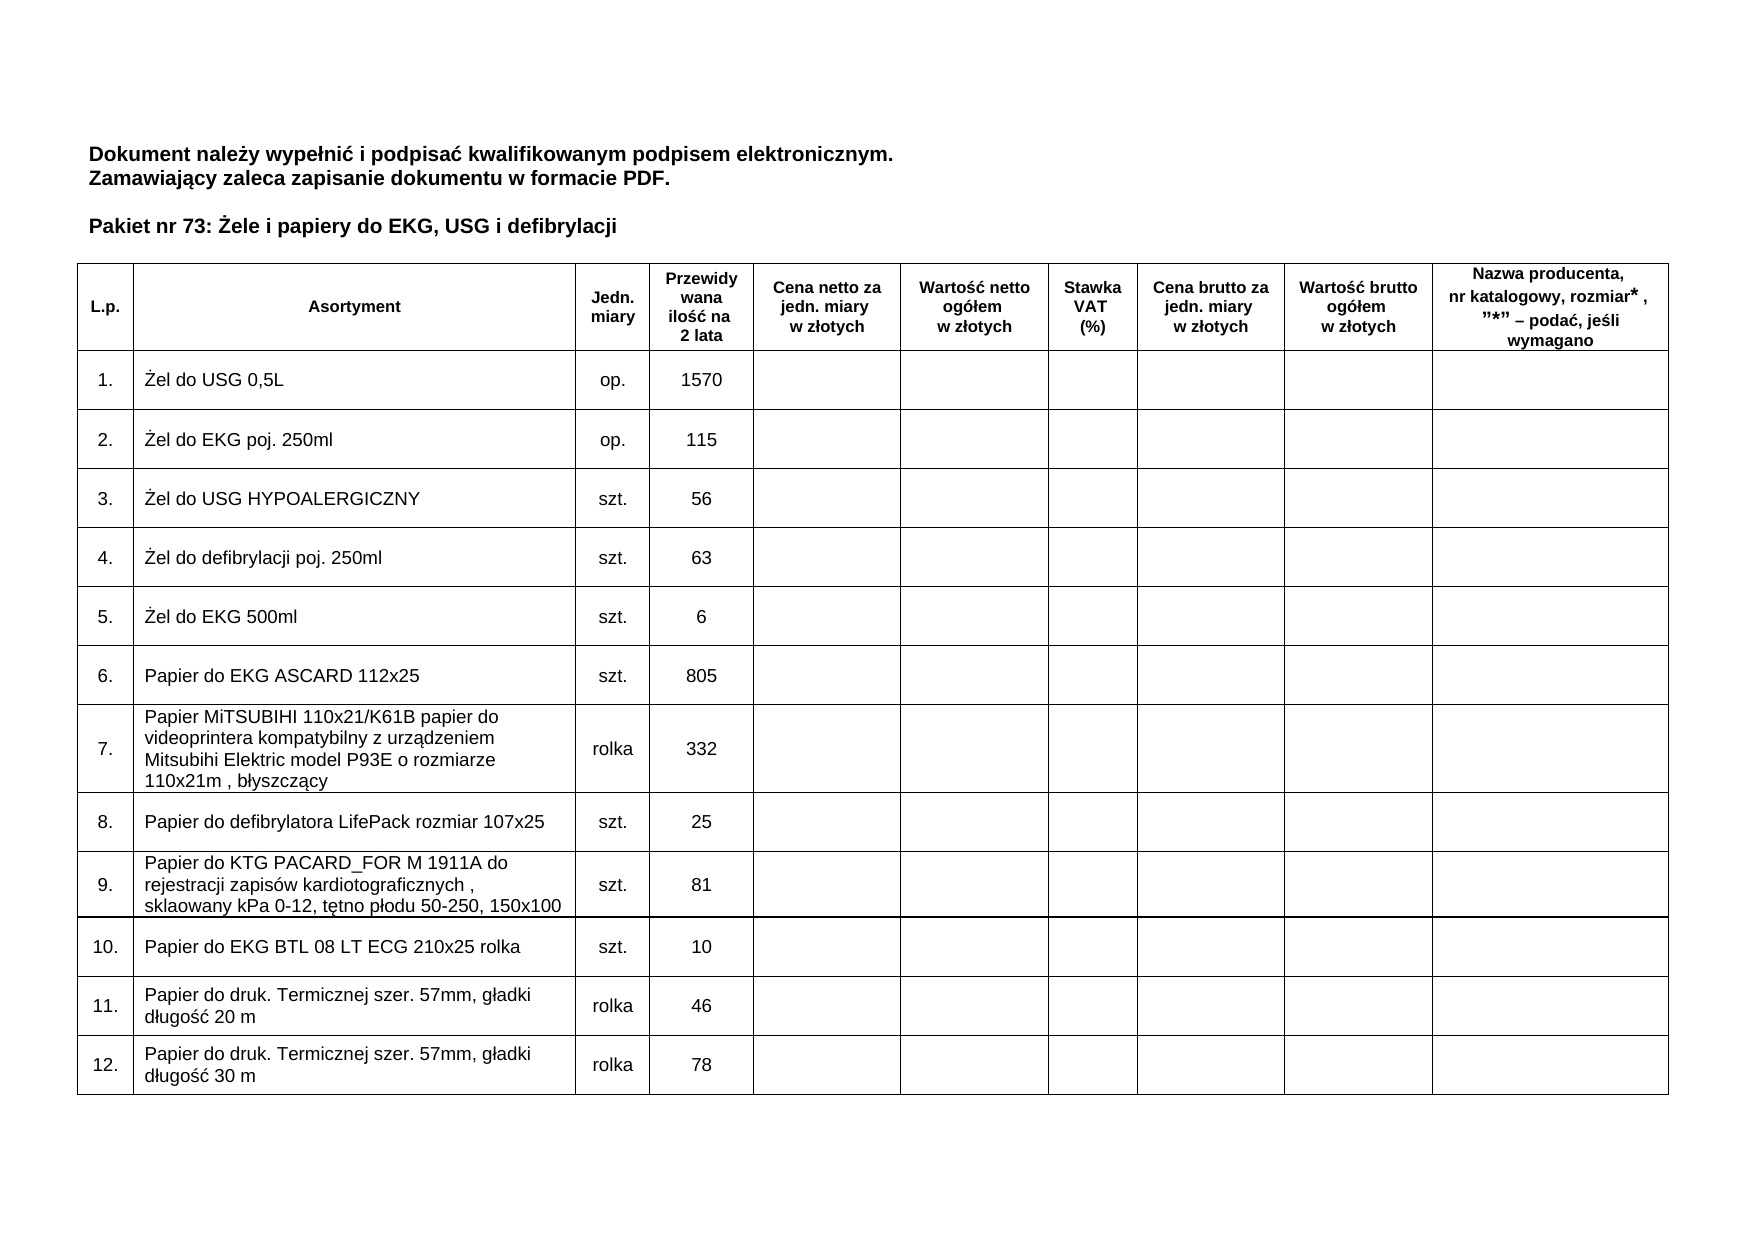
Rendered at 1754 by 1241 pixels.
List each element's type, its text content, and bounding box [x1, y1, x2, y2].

text Zamawiający zaleca zapisanie dokumentu w formacie PDF. [89, 166, 1665, 190]
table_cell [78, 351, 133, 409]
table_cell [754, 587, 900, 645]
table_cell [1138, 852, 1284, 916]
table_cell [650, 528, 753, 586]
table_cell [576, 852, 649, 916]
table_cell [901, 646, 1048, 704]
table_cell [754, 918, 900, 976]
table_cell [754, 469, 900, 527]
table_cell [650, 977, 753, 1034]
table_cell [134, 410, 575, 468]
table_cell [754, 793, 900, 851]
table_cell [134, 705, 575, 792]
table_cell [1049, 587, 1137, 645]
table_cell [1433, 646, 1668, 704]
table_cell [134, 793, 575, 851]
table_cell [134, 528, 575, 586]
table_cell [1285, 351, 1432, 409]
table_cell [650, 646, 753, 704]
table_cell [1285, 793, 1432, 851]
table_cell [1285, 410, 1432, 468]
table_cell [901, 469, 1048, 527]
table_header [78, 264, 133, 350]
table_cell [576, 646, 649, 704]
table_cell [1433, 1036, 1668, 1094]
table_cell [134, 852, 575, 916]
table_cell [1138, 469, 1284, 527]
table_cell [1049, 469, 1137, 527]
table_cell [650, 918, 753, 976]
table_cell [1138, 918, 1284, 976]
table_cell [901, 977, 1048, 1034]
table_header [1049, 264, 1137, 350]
text Dokument należy wypełnić i podpisać kwalifikowanym podpisem elektronicznym. [89, 142, 1665, 166]
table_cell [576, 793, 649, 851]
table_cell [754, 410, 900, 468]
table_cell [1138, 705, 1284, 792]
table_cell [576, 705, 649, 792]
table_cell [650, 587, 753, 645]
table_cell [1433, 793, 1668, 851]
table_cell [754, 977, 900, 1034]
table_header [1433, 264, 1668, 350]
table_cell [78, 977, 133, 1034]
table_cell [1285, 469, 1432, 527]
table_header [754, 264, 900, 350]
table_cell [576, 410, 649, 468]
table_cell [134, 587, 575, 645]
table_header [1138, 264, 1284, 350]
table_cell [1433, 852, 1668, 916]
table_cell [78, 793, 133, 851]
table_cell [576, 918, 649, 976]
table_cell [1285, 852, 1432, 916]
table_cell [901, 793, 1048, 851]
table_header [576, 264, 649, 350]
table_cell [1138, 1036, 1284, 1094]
text Pakiet nr 73: Żele i papiery do EKG, USG i defibrylacji [89, 214, 1665, 238]
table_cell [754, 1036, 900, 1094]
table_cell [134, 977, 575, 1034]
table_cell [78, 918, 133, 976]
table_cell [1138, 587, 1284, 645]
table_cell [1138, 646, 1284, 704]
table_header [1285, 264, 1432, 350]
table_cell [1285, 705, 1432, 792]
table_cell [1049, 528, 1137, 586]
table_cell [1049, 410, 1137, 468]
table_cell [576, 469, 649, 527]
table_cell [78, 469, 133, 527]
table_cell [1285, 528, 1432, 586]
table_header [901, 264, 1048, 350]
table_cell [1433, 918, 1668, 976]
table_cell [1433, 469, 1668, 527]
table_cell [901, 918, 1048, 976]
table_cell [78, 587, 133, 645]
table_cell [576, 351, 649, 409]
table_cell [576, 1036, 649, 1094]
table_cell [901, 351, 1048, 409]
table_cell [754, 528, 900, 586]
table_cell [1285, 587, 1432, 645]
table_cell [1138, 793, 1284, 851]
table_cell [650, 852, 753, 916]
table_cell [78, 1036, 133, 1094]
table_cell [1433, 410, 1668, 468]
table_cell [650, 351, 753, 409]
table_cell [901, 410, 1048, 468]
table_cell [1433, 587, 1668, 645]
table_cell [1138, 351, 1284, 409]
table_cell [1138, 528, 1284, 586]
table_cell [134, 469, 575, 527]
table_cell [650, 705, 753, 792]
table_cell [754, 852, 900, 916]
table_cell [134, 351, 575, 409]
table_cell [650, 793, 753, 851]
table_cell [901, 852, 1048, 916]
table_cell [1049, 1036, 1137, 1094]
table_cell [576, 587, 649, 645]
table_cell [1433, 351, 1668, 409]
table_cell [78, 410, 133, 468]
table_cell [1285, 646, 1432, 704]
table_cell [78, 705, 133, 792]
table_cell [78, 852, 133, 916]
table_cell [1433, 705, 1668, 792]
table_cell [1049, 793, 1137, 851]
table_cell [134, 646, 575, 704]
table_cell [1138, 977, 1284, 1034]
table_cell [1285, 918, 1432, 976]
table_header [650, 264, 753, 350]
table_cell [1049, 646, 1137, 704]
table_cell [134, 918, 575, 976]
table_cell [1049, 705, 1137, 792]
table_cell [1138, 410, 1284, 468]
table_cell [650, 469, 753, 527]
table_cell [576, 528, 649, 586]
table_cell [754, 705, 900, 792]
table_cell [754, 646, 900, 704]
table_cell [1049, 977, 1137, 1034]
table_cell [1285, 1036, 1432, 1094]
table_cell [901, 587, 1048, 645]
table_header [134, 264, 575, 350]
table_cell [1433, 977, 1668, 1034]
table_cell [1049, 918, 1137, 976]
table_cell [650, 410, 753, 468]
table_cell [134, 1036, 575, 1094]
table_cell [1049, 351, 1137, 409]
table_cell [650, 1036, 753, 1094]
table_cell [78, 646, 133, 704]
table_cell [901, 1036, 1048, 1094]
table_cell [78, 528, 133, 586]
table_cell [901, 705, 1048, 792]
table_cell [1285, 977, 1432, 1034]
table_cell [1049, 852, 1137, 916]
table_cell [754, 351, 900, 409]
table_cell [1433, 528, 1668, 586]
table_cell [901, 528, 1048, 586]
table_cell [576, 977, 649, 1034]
